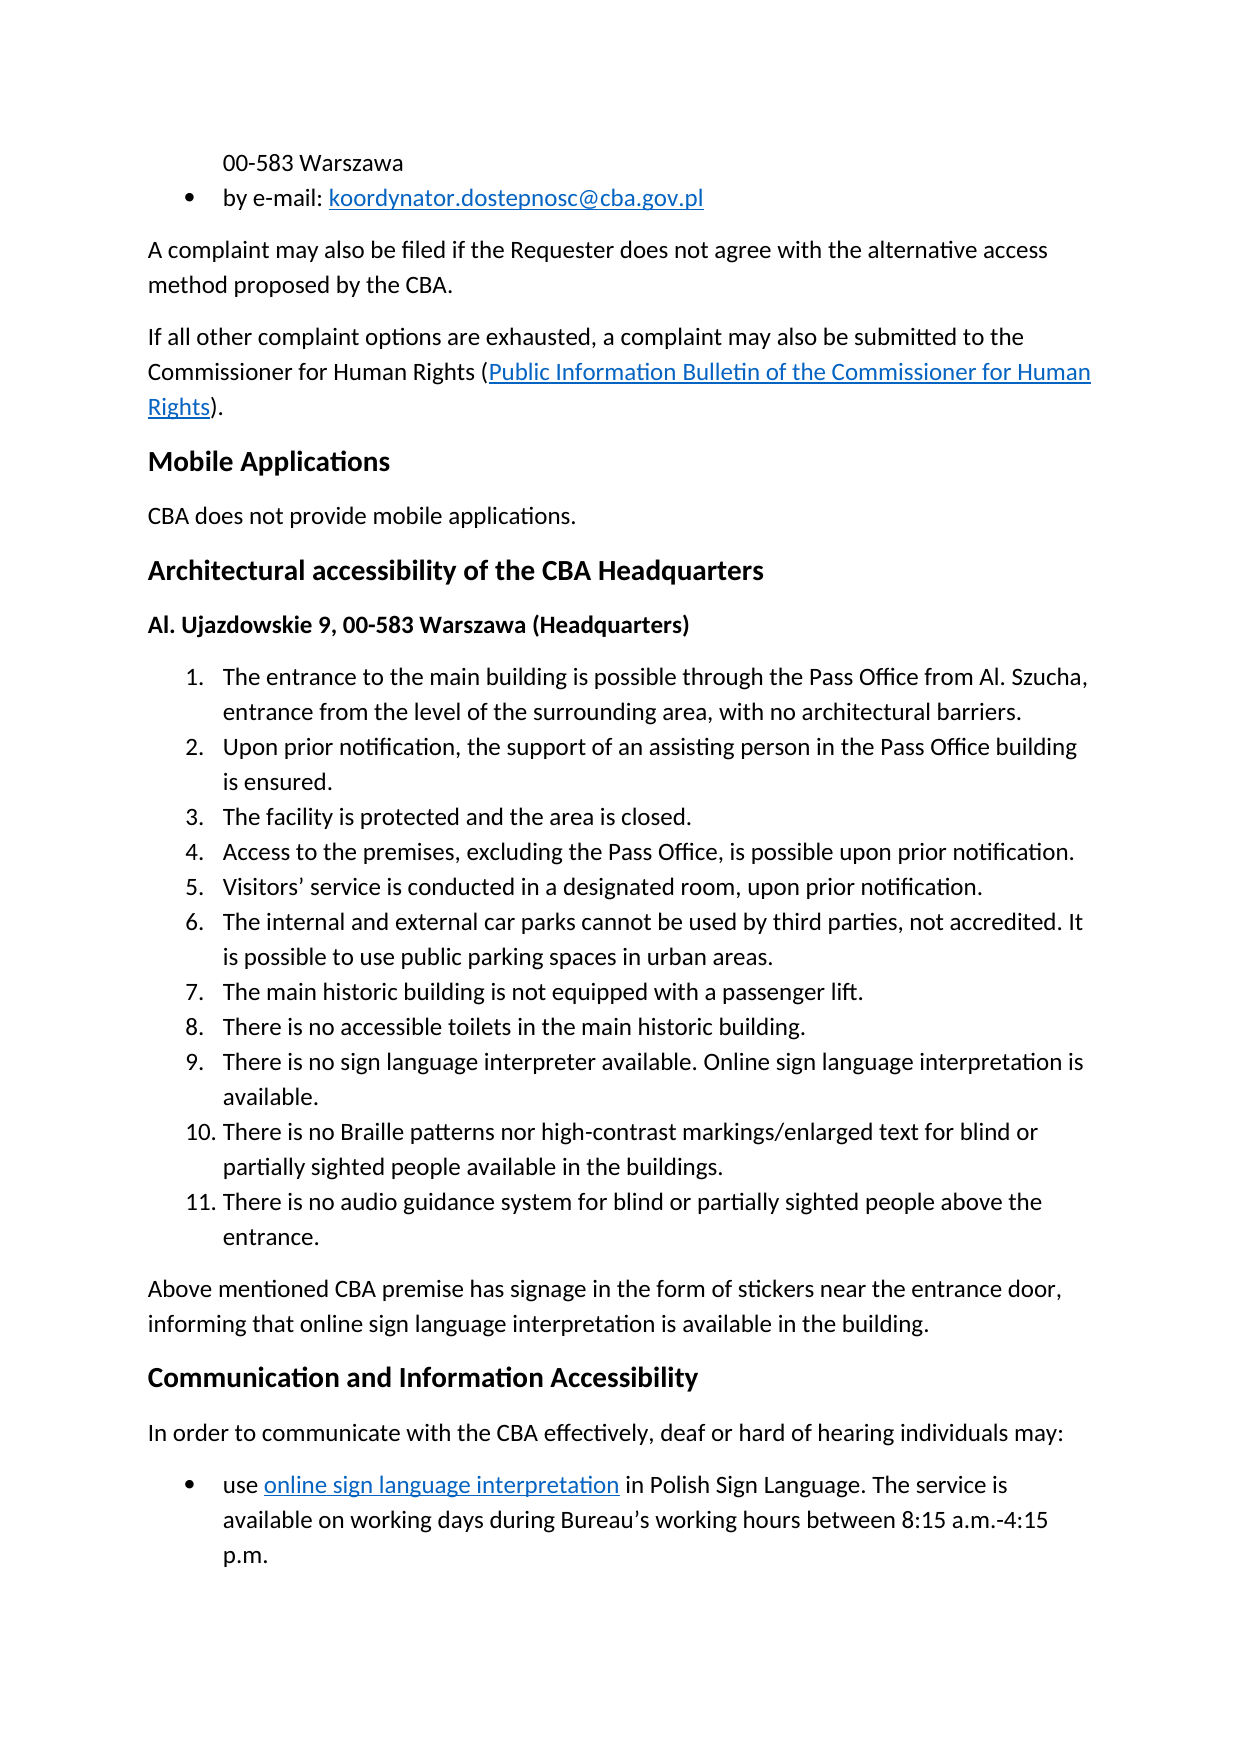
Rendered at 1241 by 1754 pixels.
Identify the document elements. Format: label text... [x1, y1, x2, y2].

text Above mentioned CBA premise has signage in the form of stickers near the entrance door, informing that online sign language interpretation is available in the building. [148, 1273, 1093, 1338]
list The entrance to the main building is possible through the Pass Office from Al. Szucha, entrance from the level of the surrounding area, with no architectural barriers. [185, 661, 1093, 727]
list There is no audio guidance system for blind or partially sighted people above the entrance. [185, 1186, 1093, 1252]
list use online sign language interpretation in Polish Sign Language. The service is available on working days during Bureau’s working hours between 8:15 a.m.-4:15 p.m. [185, 1469, 1093, 1569]
list The main historic building is not equipped with a passenger lift. [185, 976, 1093, 1007]
list The internal and external car parks cannot be used by third parties, not accredited. It is possible to use public parking spaces in urban areas. [185, 906, 1093, 972]
text If all other complaint options are exhausted, a complaint may also be submitted to the Commissioner for Human Rights (Public Information Bulletin of the Commissioner for Human Rights). [148, 321, 1093, 421]
list There is no Braille patterns nor high-contrast markings/enlarged text for blind or partially sighted people available in the buildings. [185, 1116, 1093, 1182]
list Visitors’ service is conducted in a designated room, upon prior notification. [185, 871, 1093, 902]
list by e-mail: koordynator.dostepnosc@cba.gov.pl [185, 183, 1093, 213]
text Al. Ujazdowskie 9, 00-583 Warszawa (Headquarters) [148, 609, 1093, 640]
list There is no sign language interpreter available. Online sign language interpretation is available. [185, 1046, 1093, 1112]
list Upon prior notification, the support of an assisting person in the Pass Office building is ensured. [185, 731, 1093, 797]
text Architectural accessibility of the CBA Headquarters [148, 552, 1093, 587]
list There is no accessible toilets in the main historic building. [185, 1011, 1093, 1042]
text Communication and Information Accessibility [148, 1359, 1093, 1395]
text Mobile Applications [148, 443, 1093, 478]
text A complaint may also be filed if the Requester does not agree with the alternative access method proposed by the CBA. [148, 234, 1093, 300]
text CBA does not provide mobile applications. [148, 500, 1093, 531]
text In order to communicate with the CBA effectively, deaf or hard of hearing individuals may: [148, 1417, 1093, 1448]
list 00-583 Warszawa [223, 148, 1093, 178]
list Access to the premises, excluding the Pass Office, is possible upon prior notification. [185, 836, 1093, 867]
list The facility is protected and the area is closed. [185, 801, 1093, 832]
